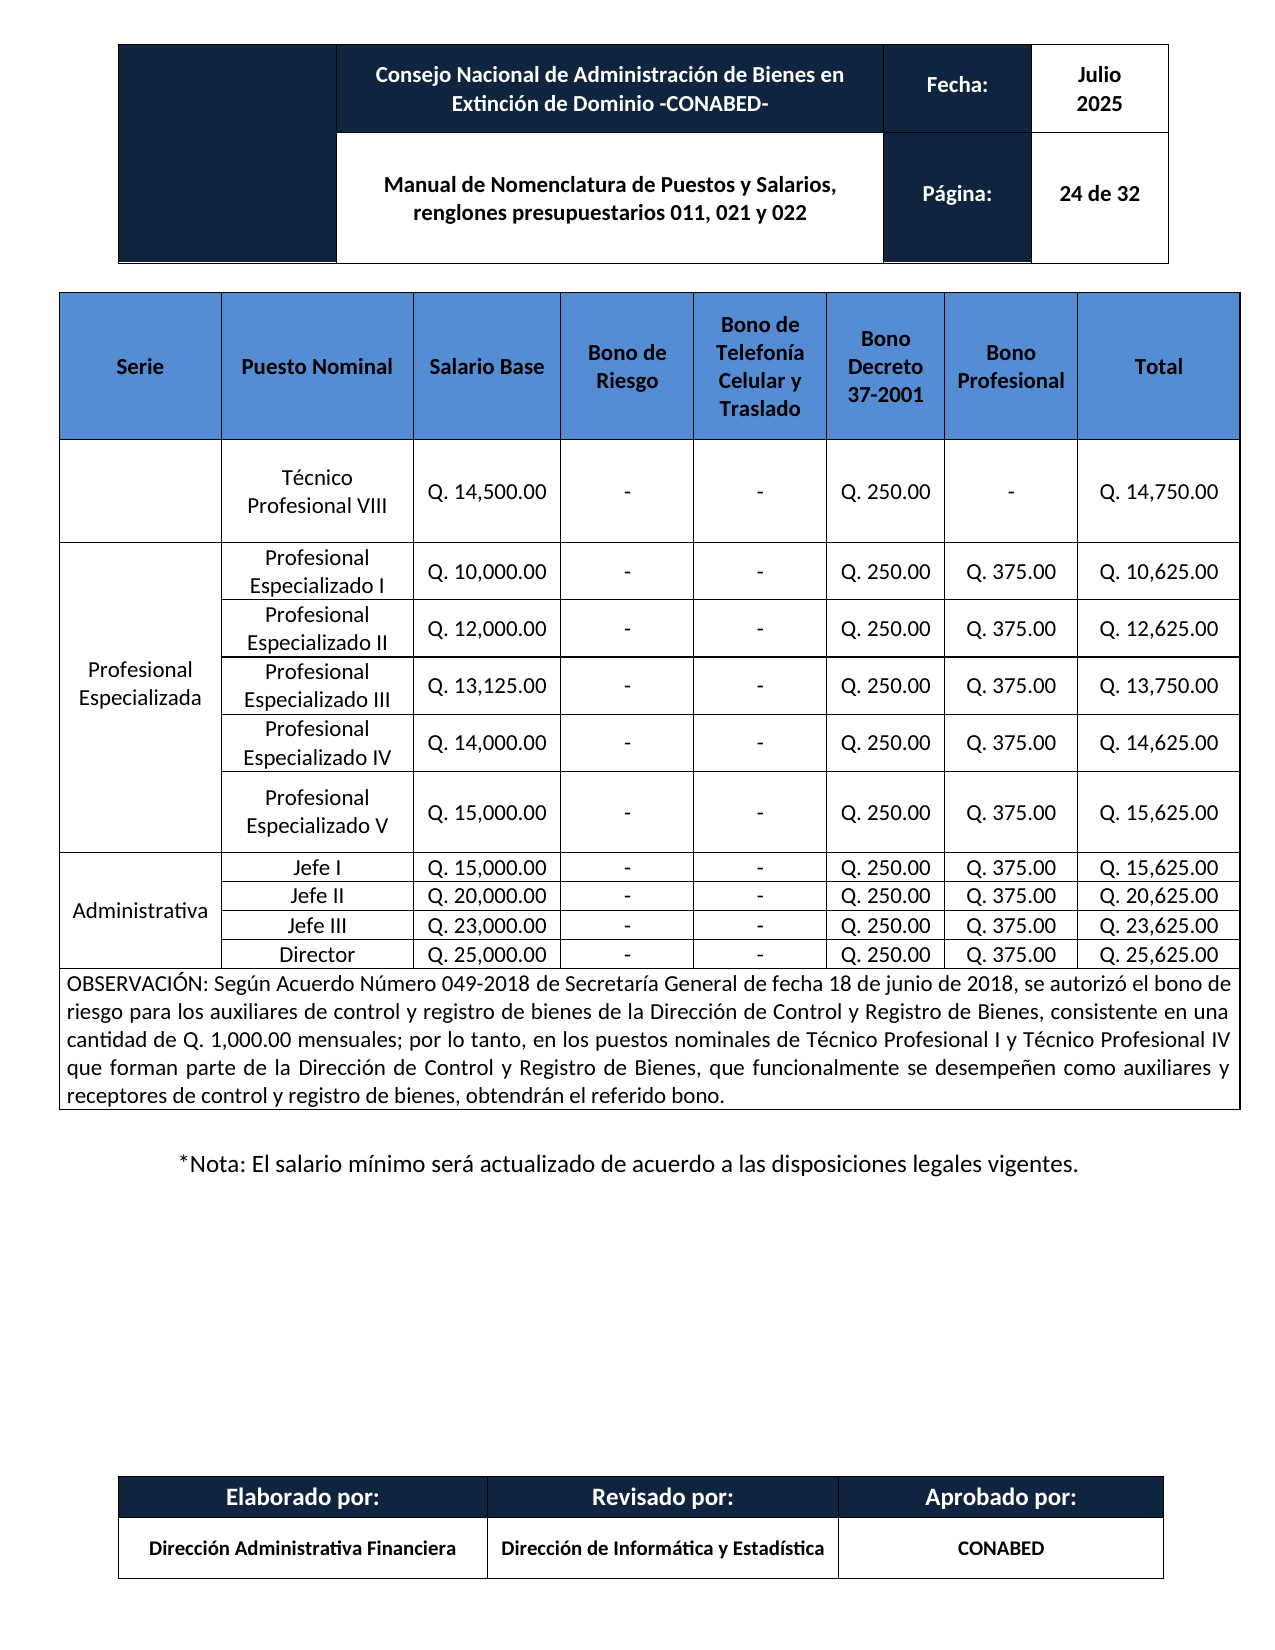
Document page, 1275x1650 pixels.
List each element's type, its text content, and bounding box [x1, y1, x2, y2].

table_cell Q. 23,625.00 [1078, 911, 1239, 939]
table_header Bono de Telefonía Celular y Traslado [694, 293, 826, 439]
table_header Serie [60, 293, 221, 439]
table_cell Q. 375.00 [945, 772, 1077, 852]
table_header Bono Decreto 37-2001 [827, 293, 944, 439]
table_cell Q. 14,750.00 [1078, 440, 1239, 542]
table_cell Q. 375.00 [945, 853, 1077, 881]
table_cell - [694, 543, 826, 599]
table_header Puesto Nominal [222, 293, 413, 439]
table_cell - [561, 543, 693, 599]
table_cell Jefe I [222, 853, 413, 881]
table_cell - [694, 658, 826, 713]
table_cell Q. 375.00 [945, 940, 1077, 968]
table_cell Q. 375.00 [945, 600, 1077, 656]
table_cell - [561, 911, 693, 939]
table_cell Jefe II [222, 882, 413, 910]
table_cell Q. 375.00 [945, 911, 1077, 939]
table_cell Q. 250.00 [827, 882, 944, 910]
table_cell Q. 25,000.00 [414, 940, 560, 968]
table_cell Profesional Especializado II [222, 600, 413, 656]
table_cell Administrativa [60, 853, 221, 968]
table_cell - [694, 600, 826, 656]
table_cell Q. 14,500.00 [414, 440, 560, 542]
table_cell - [694, 882, 826, 910]
table_cell Profesional Especializada [60, 543, 221, 852]
table_cell Q. 10,625.00 [1078, 543, 1239, 599]
table_cell Q. 14,000.00 [414, 715, 560, 771]
table_cell Profesional Especializado V [222, 772, 413, 852]
table_cell Q. 15,625.00 [1078, 772, 1239, 852]
table_cell - [694, 911, 826, 939]
table_cell Q. 375.00 [945, 543, 1077, 599]
table_cell - [561, 658, 693, 713]
table_cell - [561, 600, 693, 656]
table_cell Q. 250.00 [827, 911, 944, 939]
table_cell - [561, 772, 693, 852]
table_cell - [694, 440, 826, 542]
table_cell Jefe III [222, 911, 413, 939]
table_cell Q. 10,000.00 [414, 543, 560, 599]
table_cell Q. 23,000.00 [414, 911, 560, 939]
table_cell Q. 14,625.00 [1078, 715, 1239, 771]
table_cell Profesional Especializado IV [222, 715, 413, 771]
table_cell - [561, 882, 693, 910]
table_cell Q. 375.00 [945, 658, 1077, 713]
text *Nota: El salario mínimo será actualizado de acuerdo a las disposiciones legales vigentes. [177, 1148, 1122, 1179]
table_cell - [694, 715, 826, 771]
table_header Total [1078, 293, 1239, 439]
table_cell - [561, 853, 693, 881]
table_cell - [945, 440, 1077, 542]
table_cell - [694, 772, 826, 852]
table_cell Q. 250.00 [827, 600, 944, 656]
table_cell Q. 250.00 [827, 543, 944, 599]
table_cell - [694, 940, 826, 968]
table_cell - [561, 715, 693, 771]
table_cell Q. 15,000.00 [414, 772, 560, 852]
table_cell Q. 20,000.00 [414, 882, 560, 910]
table_header Salario Base [414, 293, 560, 439]
table_cell Profesional Especializado I [222, 543, 413, 599]
table_cell Q. 12,000.00 [414, 600, 560, 656]
table_cell Q. 25,625.00 [1078, 940, 1239, 968]
table_cell Q. 250.00 [827, 853, 944, 881]
table_cell Q. 250.00 [827, 715, 944, 771]
table_cell Q. 250.00 [827, 440, 944, 542]
table_cell Q. 15,625.00 [1078, 853, 1239, 881]
table_header Bono Profesional [945, 293, 1077, 439]
table_cell Q. 250.00 [827, 658, 944, 713]
table_cell - [694, 853, 826, 881]
table_header Bono de Riesgo [561, 293, 693, 439]
table_cell Q. 250.00 [827, 940, 944, 968]
table_cell Q. 250.00 [827, 772, 944, 852]
table_cell Técnico Profesional VIII [222, 440, 413, 542]
table_cell Q. 12,625.00 [1078, 600, 1239, 656]
table_cell - [561, 440, 693, 542]
table_cell Q. 20,625.00 [1078, 882, 1239, 910]
table_cell - [561, 940, 693, 968]
table_cell Director [222, 940, 413, 968]
table_cell Q. 13,125.00 [414, 658, 560, 713]
table_cell OBSERVACIÓN: Según Acuerdo Número 049-2018 de Secretaría General de fecha 18 de junio de 2018, se autorizó el bono de riesgo para los auxiliares de control y registro de bienes de la Dirección de Control y Registro de Bienes, consistente en una cantidad de Q. 1,000.00 mensuales; por lo tanto, en los puestos nominales de Técnico Profesional I y Técnico Profesional IV que forman parte de la Dirección de Control y Registro de Bienes, que funcionalmente se desempeñen como auxiliares y receptores de control y registro de bienes, obtendrán el referido bono. [60, 969, 1239, 1109]
table_cell Q. 375.00 [945, 715, 1077, 771]
table_cell Q. 13,750.00 [1078, 658, 1239, 713]
table_cell Q. 15,000.00 [414, 853, 560, 881]
table_cell Q. 375.00 [945, 882, 1077, 910]
table_cell Profesional Especializado III [222, 658, 413, 713]
